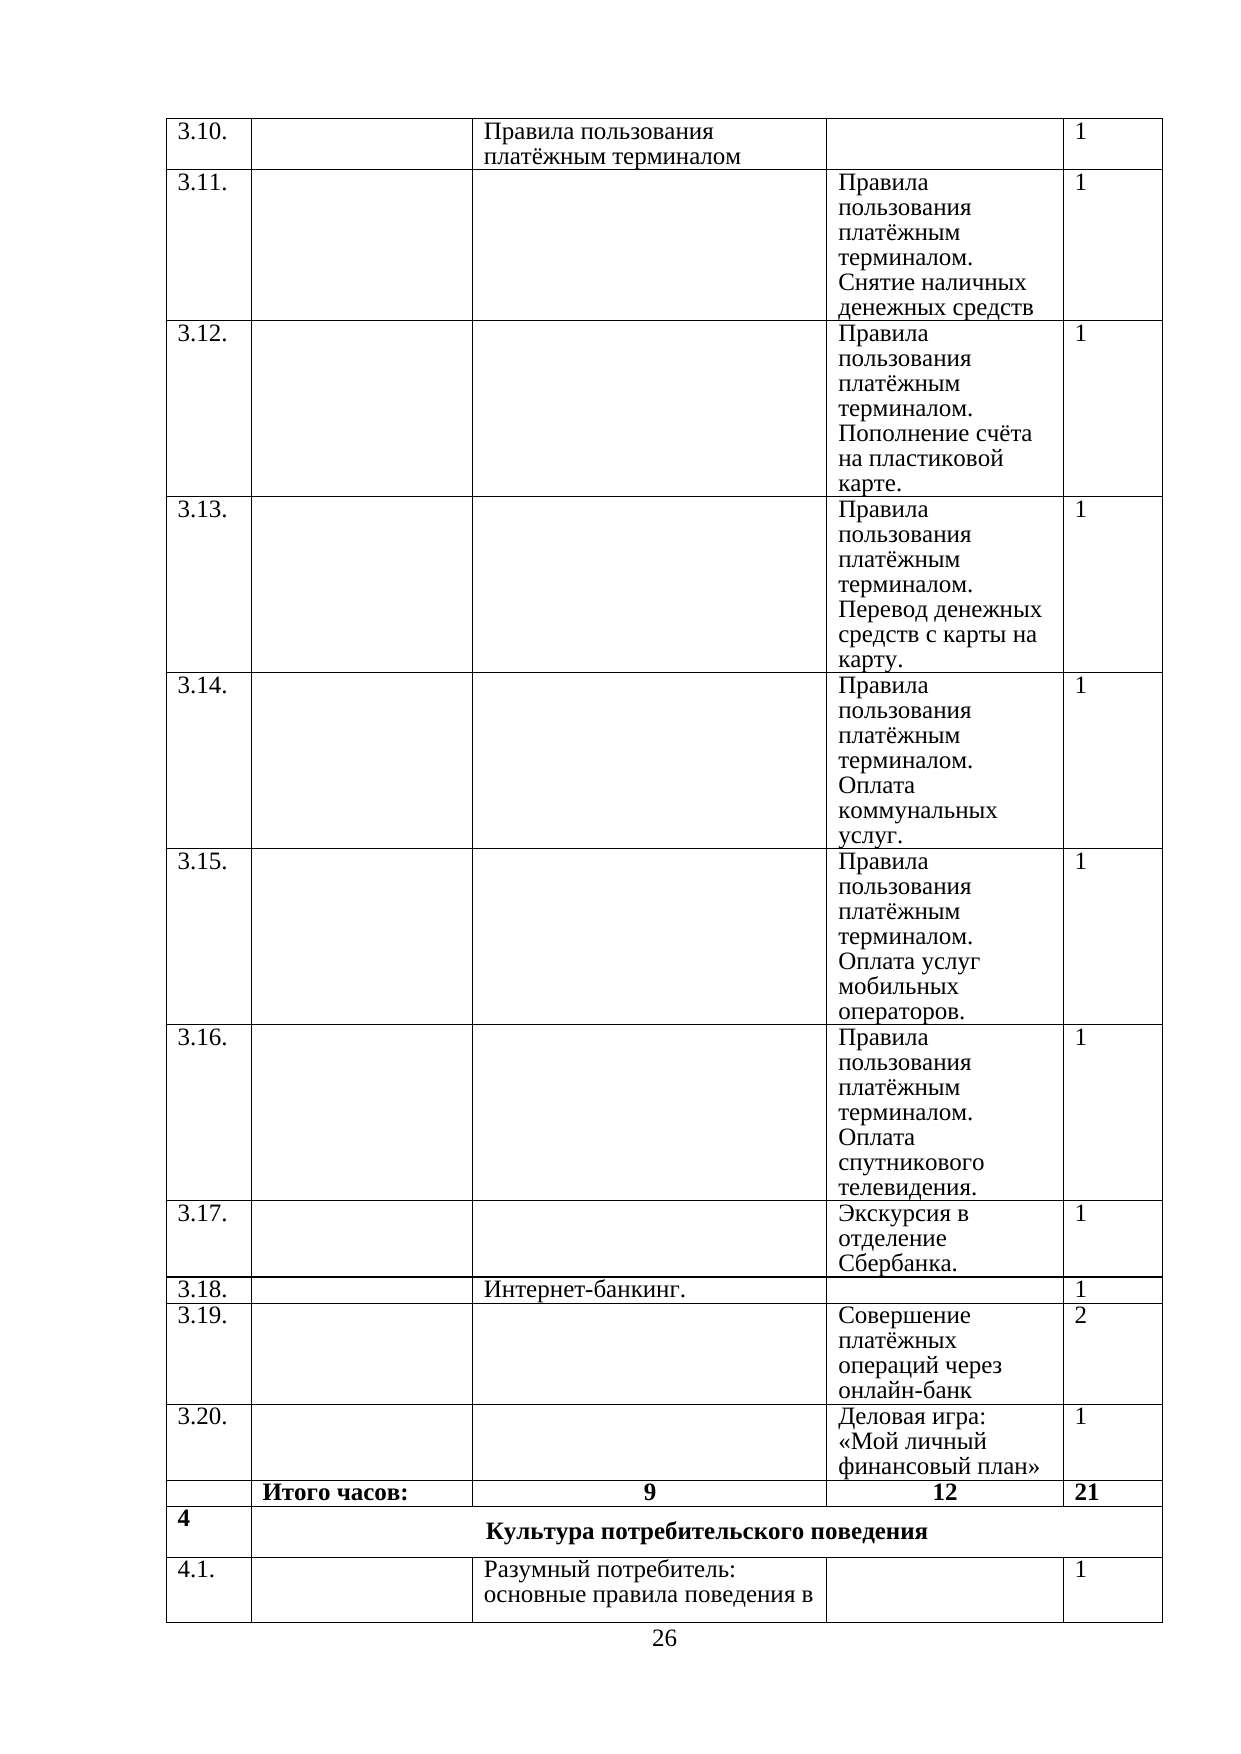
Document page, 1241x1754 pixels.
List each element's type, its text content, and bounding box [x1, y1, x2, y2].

table_cell 12 [827, 1481, 1063, 1506]
table_cell [473, 1201, 826, 1276]
table_cell 1 [1064, 1278, 1162, 1302]
table_cell Интернет-банкинг. [473, 1278, 826, 1302]
table_cell 1 [1064, 1405, 1162, 1479]
table_cell Правила пользования платёжным терминалом. Оплата спутникового телевидения. [827, 1025, 1063, 1200]
table_cell [252, 1405, 472, 1479]
table_cell Правила пользования платёжным терминалом. Перевод денежных средств с карты на карту. [827, 497, 1063, 672]
table_cell [827, 1278, 1063, 1302]
table_cell 1 [1064, 849, 1162, 1024]
table_cell 1 [1064, 119, 1162, 169]
table_cell [473, 497, 826, 672]
table_cell Правила пользования платёжным терминалом. Пополнение счёта на пластиковой карте. [827, 321, 1063, 496]
table_cell Правила пользования платёжным терминалом. Снятие наличных денежных средств [827, 170, 1063, 320]
table_cell Деловая игра: «Мой личный финансовый план» [827, 1405, 1063, 1479]
table_cell [252, 1558, 472, 1622]
table_cell [252, 119, 472, 169]
table_cell 3.13. [167, 497, 251, 672]
table_cell [252, 1201, 472, 1276]
table_cell Экскурсия в отделение Сбербанка. [827, 1201, 1063, 1276]
table_cell [473, 1304, 826, 1403]
table_cell [252, 497, 472, 672]
table_cell 2 [1064, 1304, 1162, 1403]
table_cell Итого часов: [252, 1481, 472, 1506]
table_cell [473, 321, 826, 496]
table_cell 3.11. [167, 170, 251, 320]
table_cell 3.18. [167, 1278, 251, 1302]
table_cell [473, 1558, 826, 1622]
table_cell Совершение платёжных операций через онлайн-банк [827, 1304, 1063, 1403]
table_cell 1 [1064, 1558, 1162, 1622]
table_cell [473, 673, 826, 848]
table_cell Культура потребительского поведения [252, 1507, 1162, 1557]
table_cell 1 [1064, 1201, 1162, 1276]
table_cell 3.14. [167, 673, 251, 848]
table_cell [827, 1558, 1063, 1622]
table_cell [473, 1405, 826, 1479]
table_cell 3.16. [167, 1025, 251, 1200]
table_cell [252, 849, 472, 1024]
table_cell 3.20. [167, 1405, 251, 1479]
table_cell 9 [473, 1481, 826, 1506]
table_cell 4 [167, 1507, 251, 1557]
table_cell 4.1. [167, 1558, 251, 1622]
table_cell [252, 673, 472, 848]
table_cell 1 [1064, 673, 1162, 848]
table_cell Правила пользования платёжным терминалом [473, 119, 826, 169]
table_cell 3.10. [167, 119, 251, 169]
table_cell [473, 1025, 826, 1200]
table_cell [252, 1304, 472, 1403]
table_cell 1 [1064, 497, 1162, 672]
table_cell [167, 1481, 251, 1506]
table_cell 3.12. [167, 321, 251, 496]
table_cell 1 [1064, 170, 1162, 320]
table_cell [252, 1025, 472, 1200]
table_cell 1 [1064, 1025, 1162, 1200]
table_cell [827, 119, 1063, 169]
table_cell 3.15. [167, 849, 251, 1024]
table_cell 3.19. [167, 1304, 251, 1403]
table_cell Правила пользования платёжным терминалом. Оплата услуг мобильных операторов. [827, 849, 1063, 1024]
table_cell [473, 849, 826, 1024]
table_cell [473, 170, 826, 320]
table_cell [252, 1278, 472, 1302]
table_cell 3.17. [167, 1201, 251, 1276]
table_cell 21 [1064, 1481, 1162, 1506]
table_cell 1 [1064, 321, 1162, 496]
table_cell [252, 170, 472, 320]
table_cell [252, 321, 472, 496]
table_cell Правила пользования платёжным терминалом. Оплата коммунальных услуг. [827, 673, 1063, 848]
